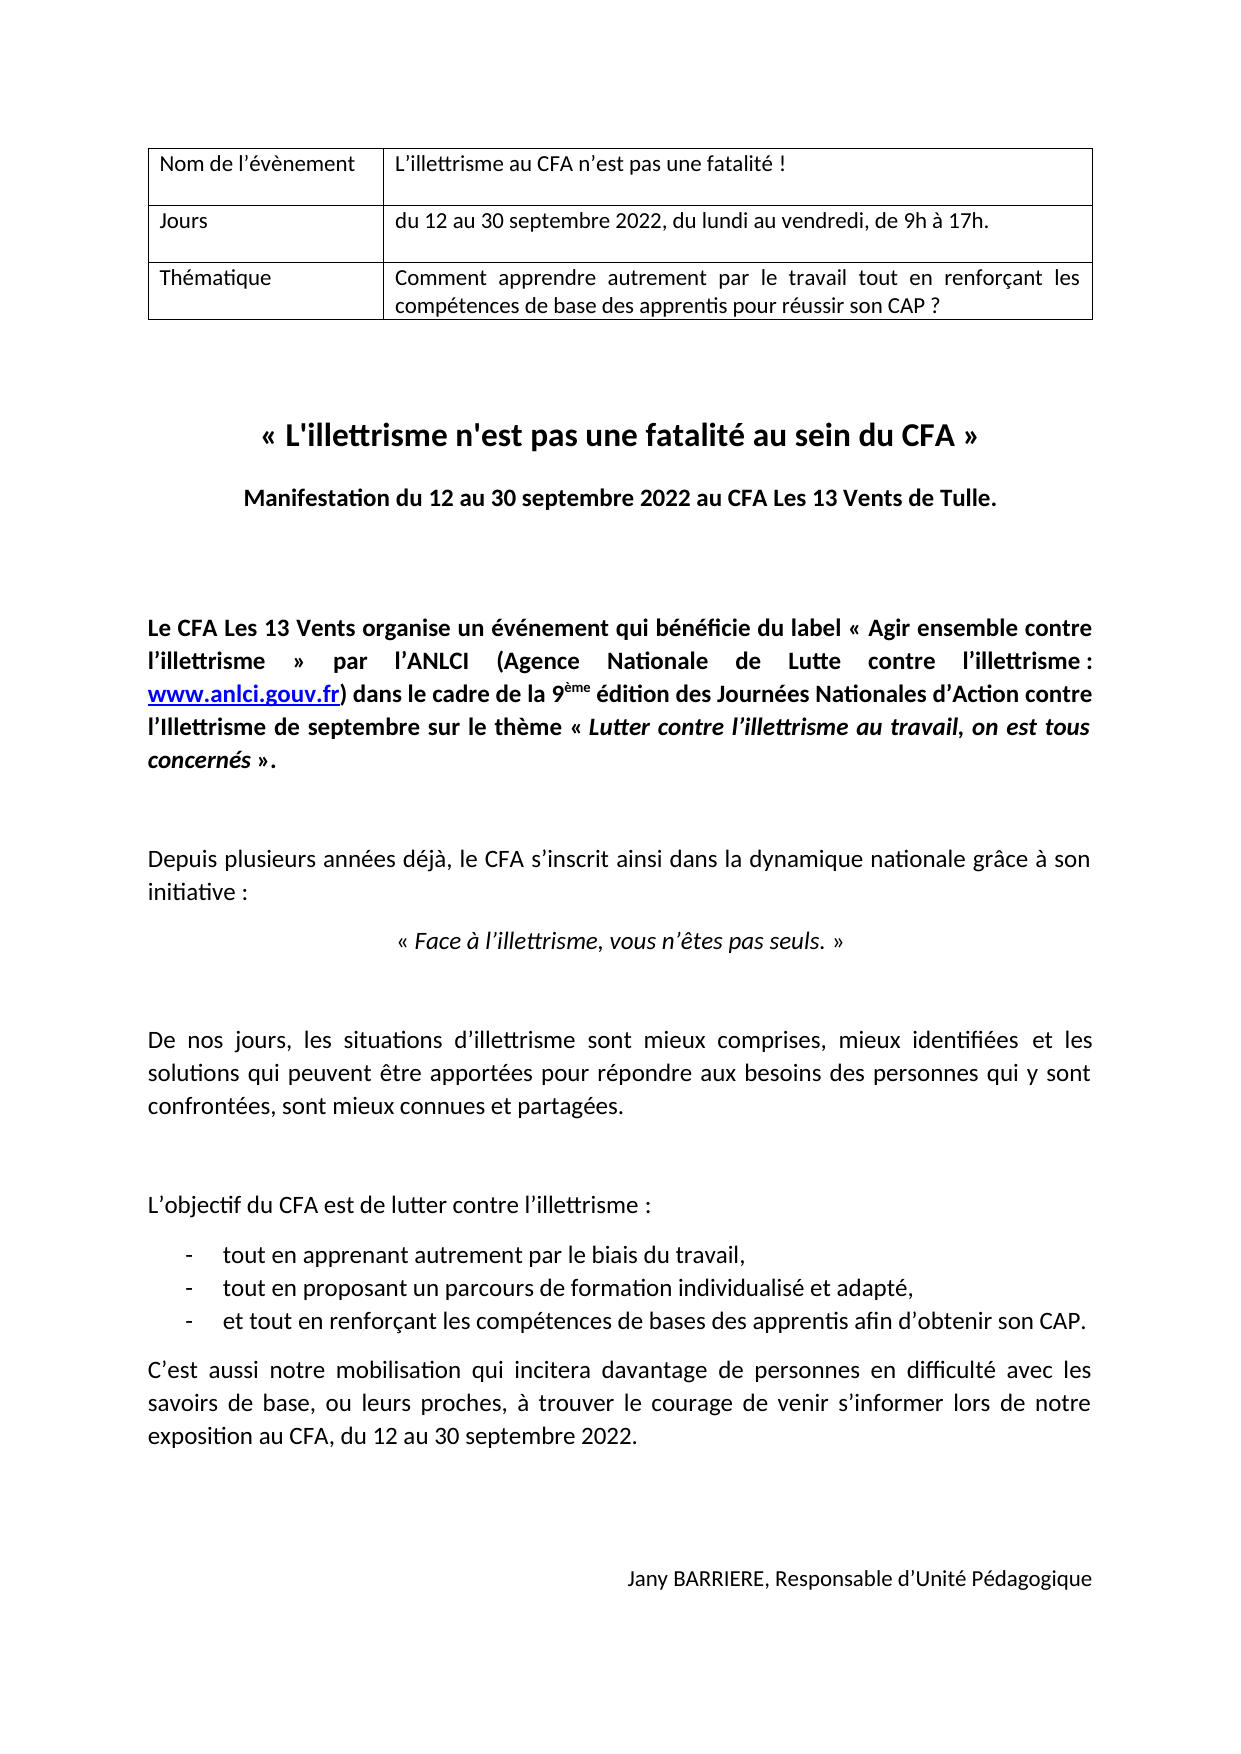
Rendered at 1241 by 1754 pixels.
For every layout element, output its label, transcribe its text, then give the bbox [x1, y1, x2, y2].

text Depuis plusieurs années déjà, le CFA s’inscrit ainsi dans la dynamique nationale grâce à son initiative : [148, 843, 1093, 906]
text Le CFA Les 13 Vents organise un événement qui bénéficie du label « Agir ensemble contre l’illettrisme » par l’ANLCI (Agence Nationale de Lutte contre l’illettrisme : www.anlci.gouv.fr) dans le cadre de la 9ème édition des Journées Nationales d’Action contre l’Illettrisme de septembre sur le thème « Lutter contre l’illettrisme au travail, on est tous concernés ». [148, 612, 1093, 774]
text « Face à l’illettrisme, vous n’êtes pas seuls. » [148, 925, 1093, 956]
table_cell du 12 au 30 septembre 2022, du lundi au vendredi, de 9h à 17h. [384, 206, 1092, 262]
list et tout en renforçant les compétences de bases des apprentis afin d’obtenir son CAP. [185, 1305, 1093, 1336]
table_cell Comment apprendre autrement par le travail tout en renforçant les compétences de base des apprentis pour réussir son CAP ? [384, 263, 1092, 319]
table_header Nom de l’évènement [149, 149, 383, 205]
list tout en proposant un parcours de formation individualisé et adapté, [185, 1272, 1093, 1303]
text L’objectif du CFA est de lutter contre l’illettrisme : [148, 1189, 1093, 1220]
text Manifestation du 12 au 30 septembre 2022 au CFA Les 13 Vents de Tulle. [148, 482, 1093, 513]
text « L'illettrisme n'est pas une fatalité au sein du CFA » [148, 414, 1093, 454]
list tout en apprenant autrement par le biais du travail, [185, 1239, 1093, 1270]
table_header L’illettrisme au CFA n’est pas une fatalité ! [384, 149, 1092, 205]
text C’est aussi notre mobilisation qui incitera davantage de personnes en difficulté avec les savoirs de base, ou leurs proches, à trouver le courage de venir s’informer lors de notre exposition au CFA, du 12 au 30 septembre 2022. [148, 1354, 1093, 1451]
table_cell Jours [149, 206, 383, 262]
table_cell Thématique [149, 263, 383, 319]
text De nos jours, les situations d’illettrisme sont mieux comprises, mieux identifiées et les solutions qui peuvent être apportées pour répondre aux besoins des personnes qui y sont confrontées, sont mieux connues et partagées. [148, 1024, 1093, 1121]
text Jany BARRIERE, Responsable d’Unité Pédagogique [148, 1564, 1093, 1592]
